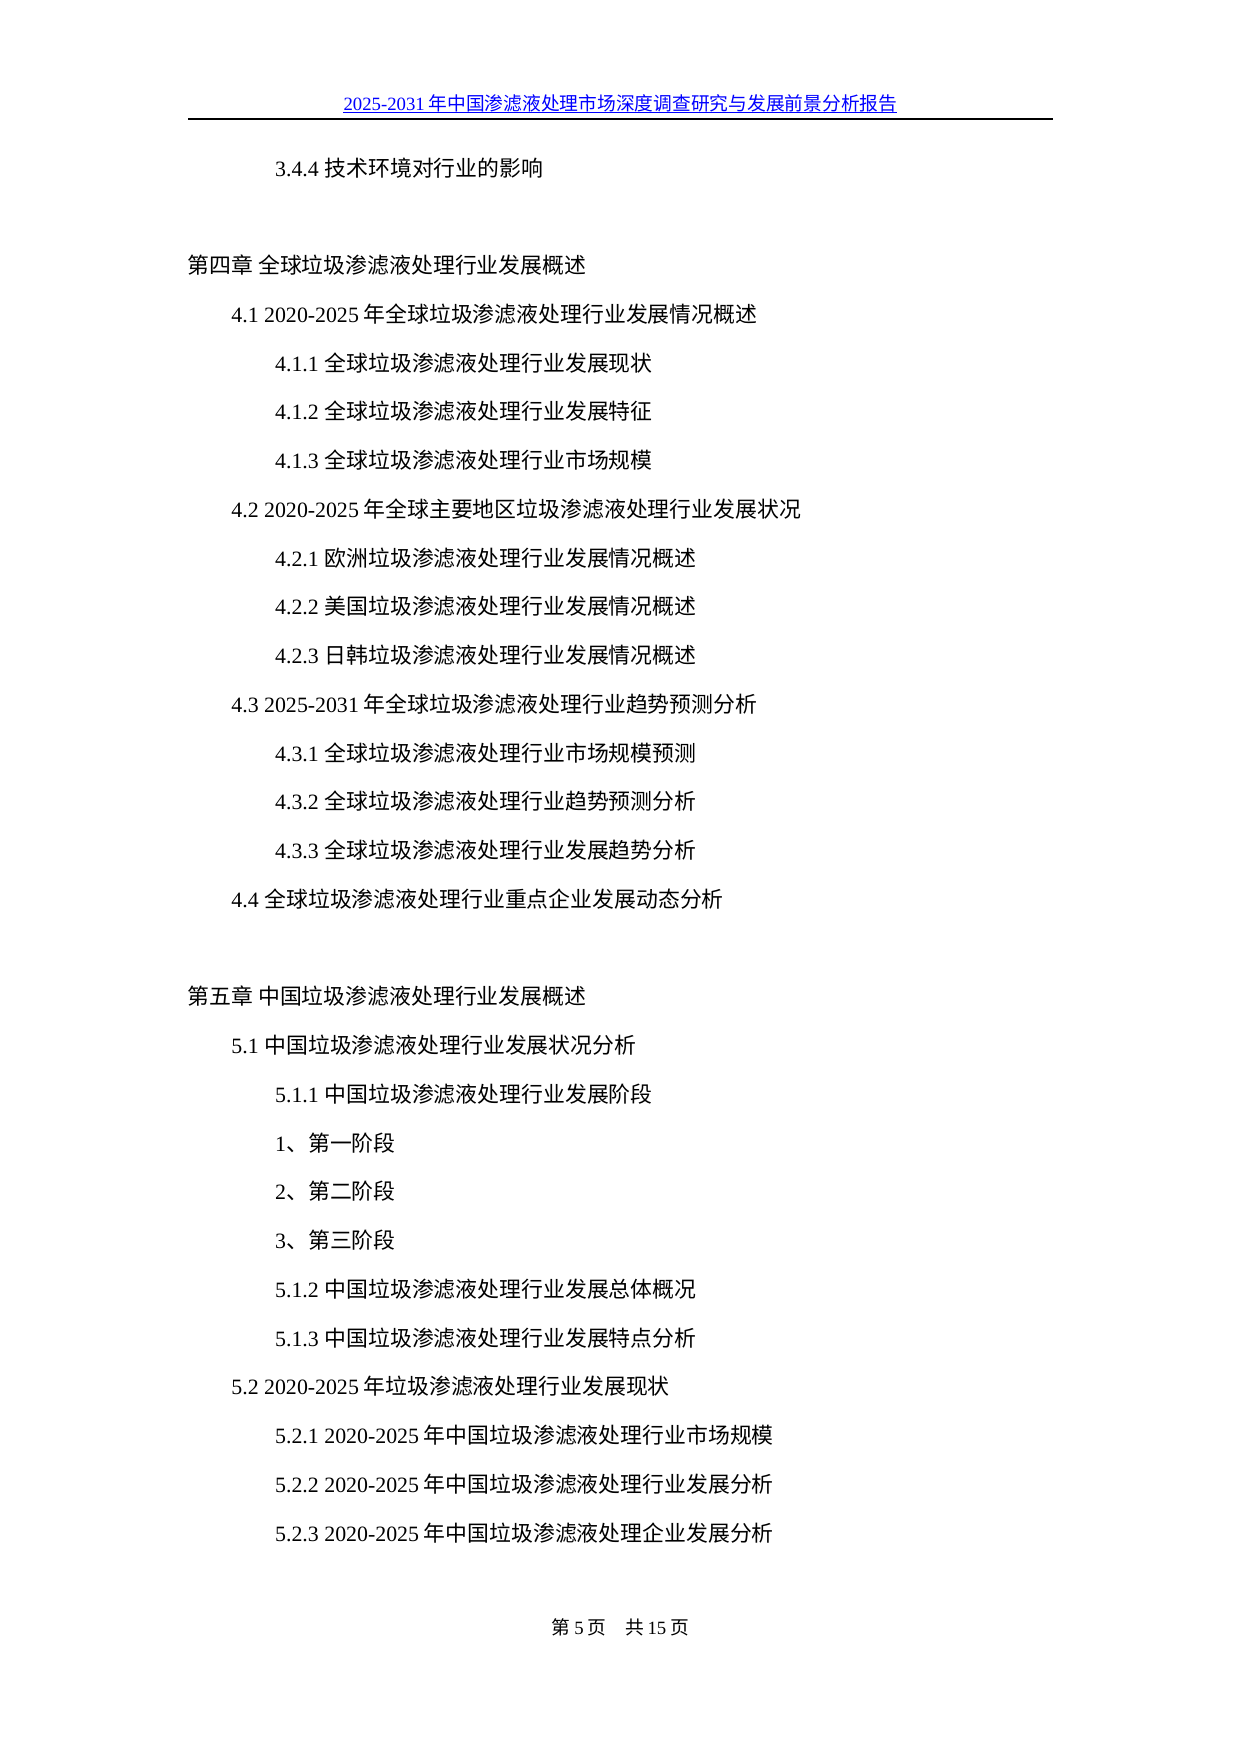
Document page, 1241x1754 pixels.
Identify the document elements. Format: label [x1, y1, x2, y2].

text [187, 150, 1053, 1548]
